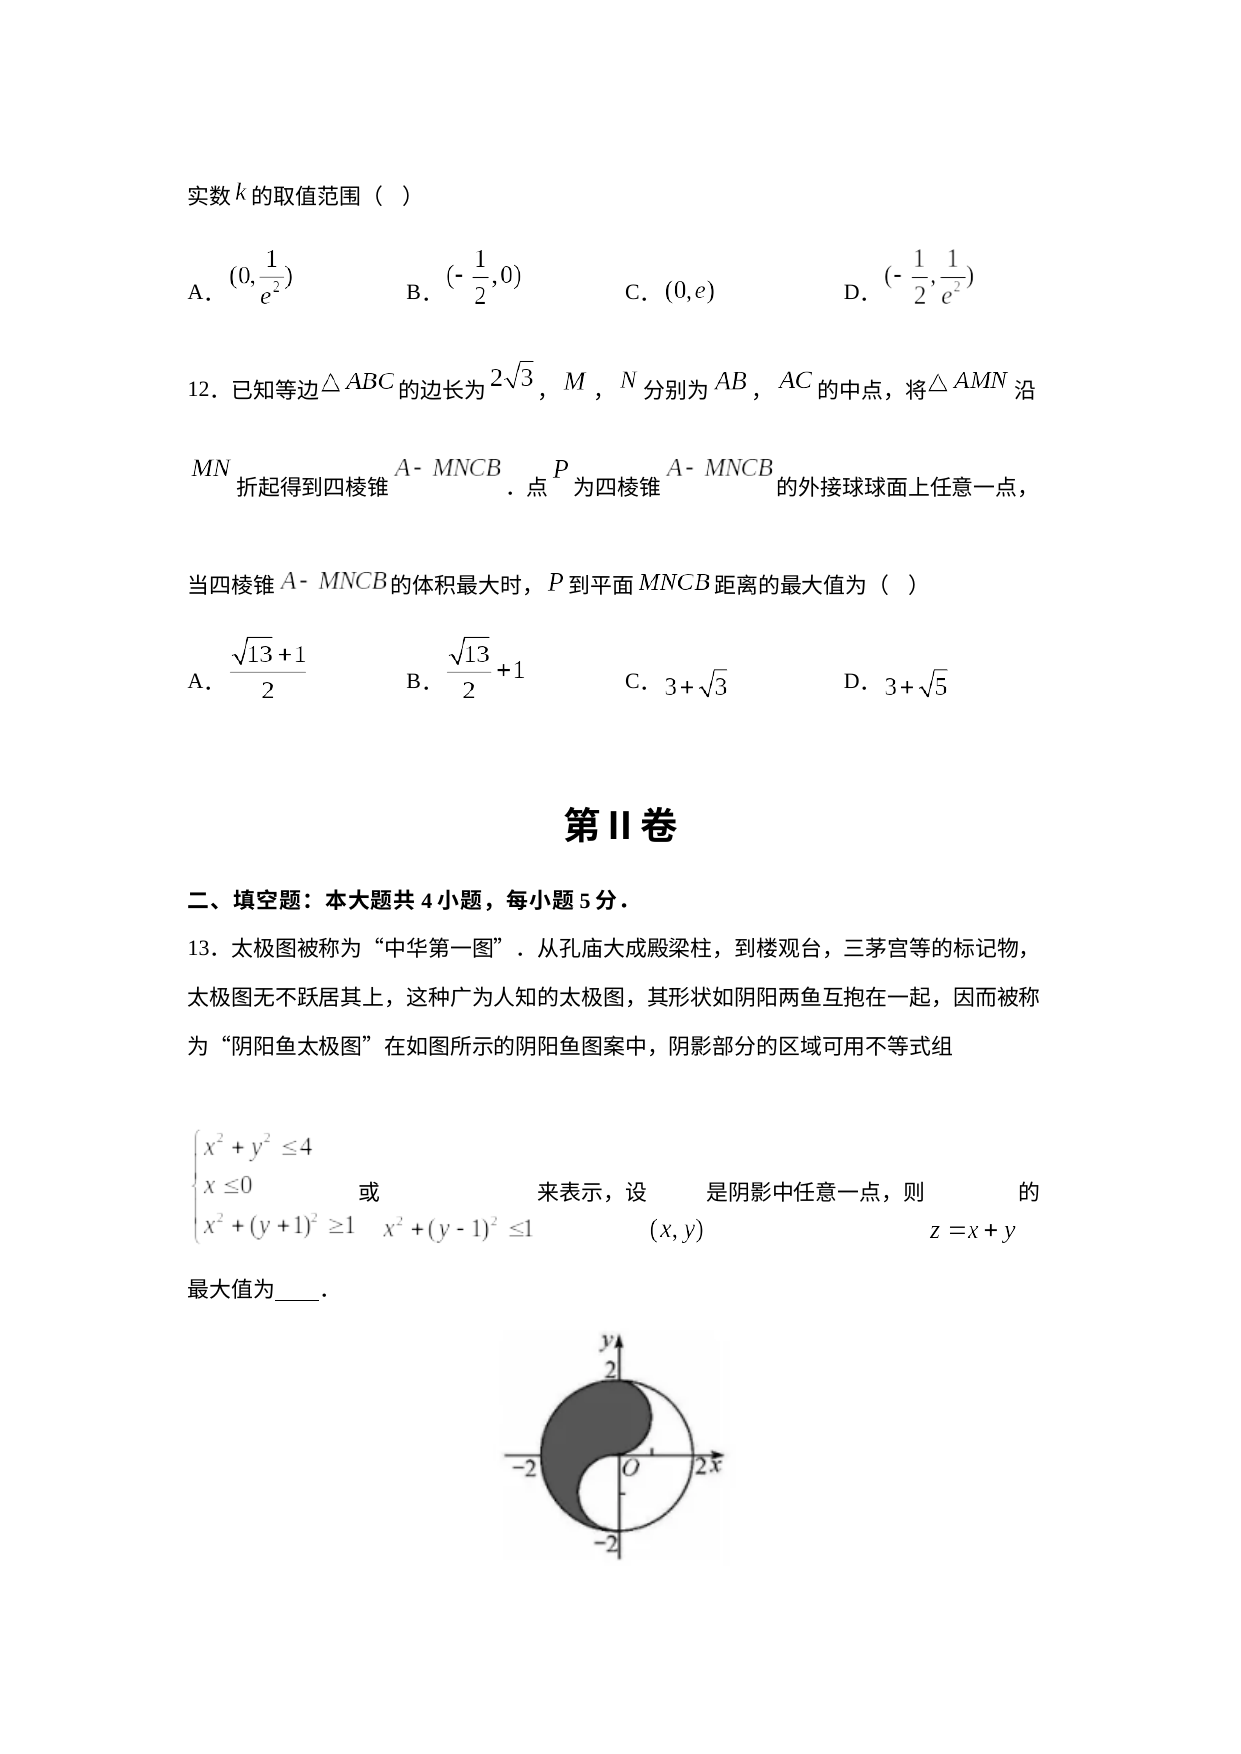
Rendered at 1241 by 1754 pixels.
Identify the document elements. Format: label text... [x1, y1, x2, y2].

text 12．已知等边的边长为，，分别为，的中点，将沿折起得到四棱锥．点为四棱锥的外接球球面上任意一点，当四棱锥的体积最大时，到平面距离的最大值为（ ） [187, 356, 1053, 616]
text A． B． C． D． [187, 243, 1053, 340]
text 二、填空题：本大题共4小题，每小题5分． [187, 882, 1053, 915]
picture [492, 1320, 748, 1572]
text 13．太极图被称为“中华第一图”．从孔庙大成殿梁柱，到楼观台，三茅宫等的标记物，太极图无不跃居其上，这种广为人知的太极图，其形状如阴阳两鱼互抱在一起，因而被称为“阴阳鱼太极图”在如图所示的阴阳鱼图案中，阴影部分的区域可用不等式组或来表示，设是阴影中任意一点，则的最大值为 ． [187, 931, 1053, 1304]
text A． B． C． D． [187, 632, 1053, 729]
text 第Ⅱ卷 [187, 790, 1053, 855]
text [187, 162, 1053, 227]
